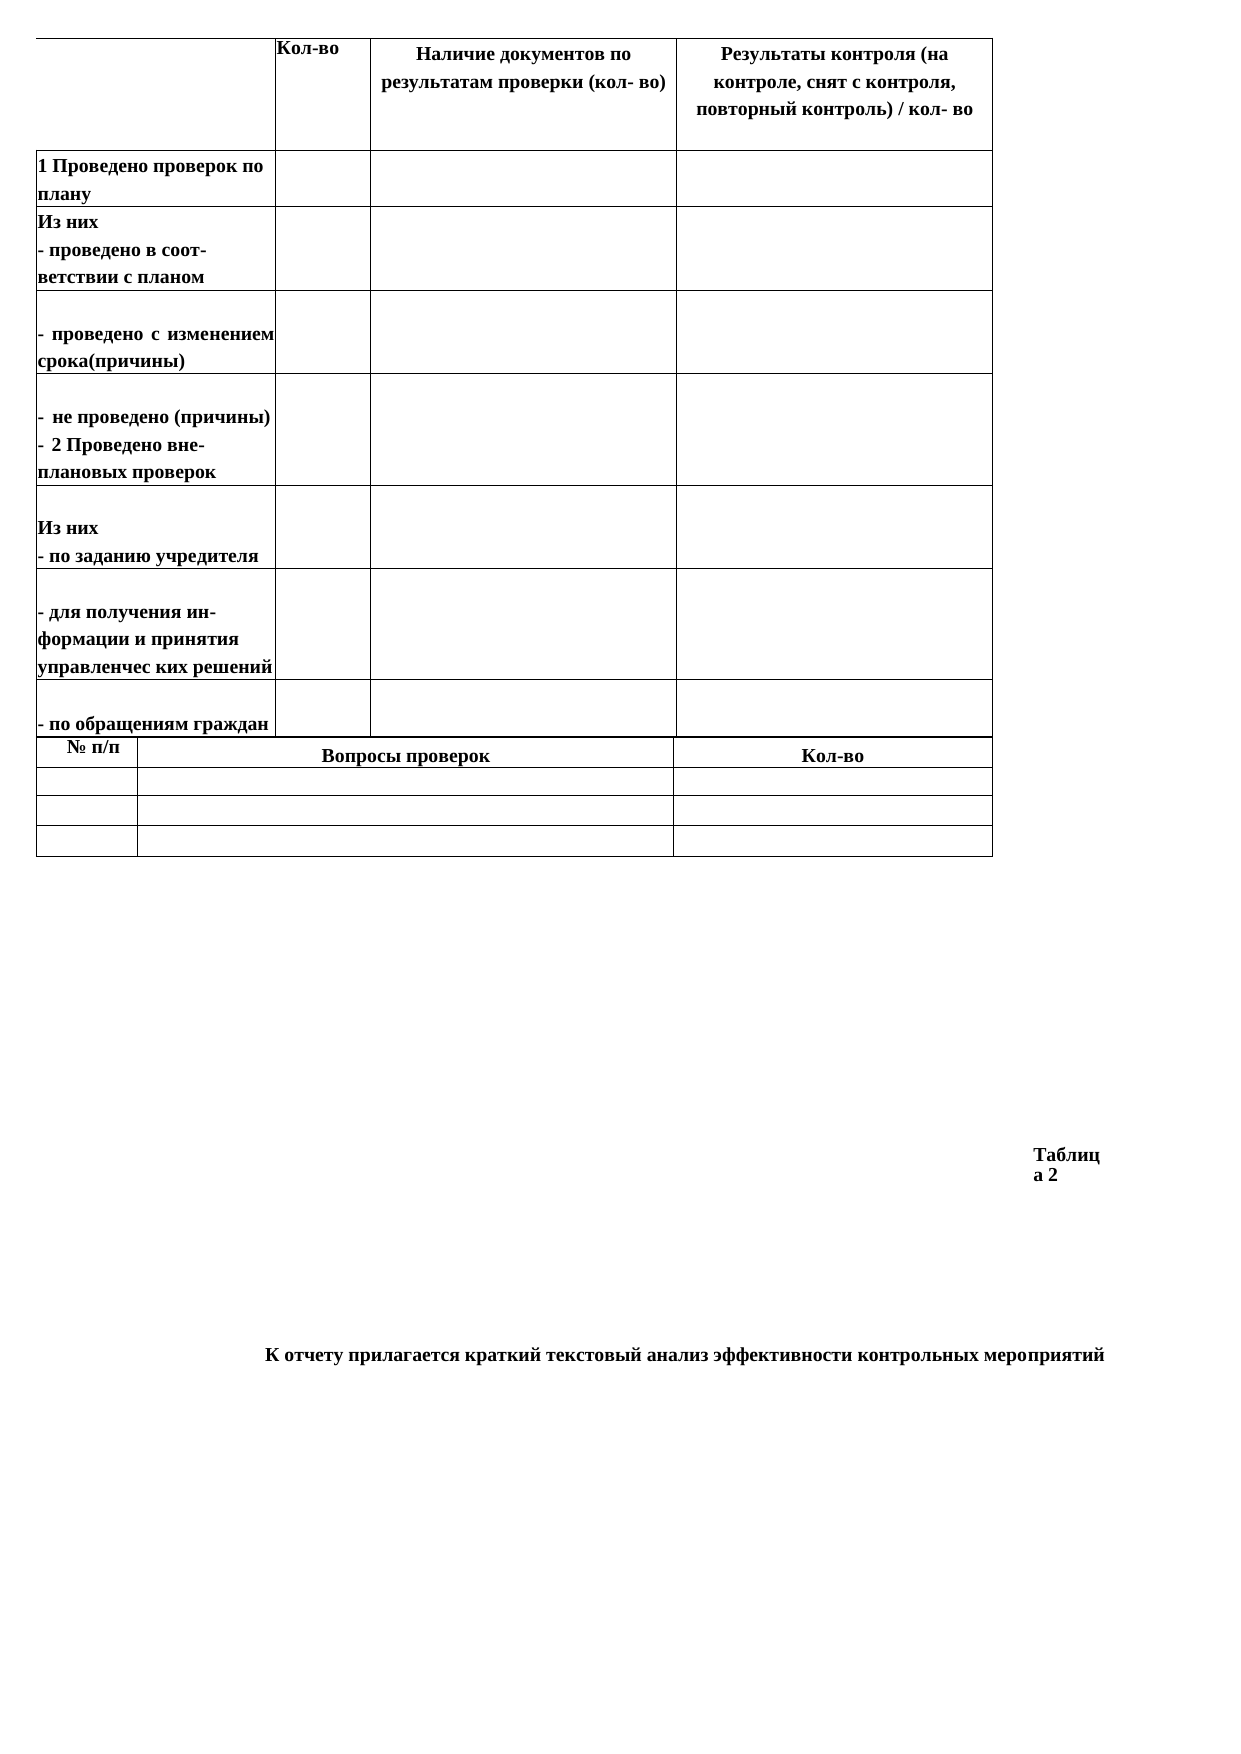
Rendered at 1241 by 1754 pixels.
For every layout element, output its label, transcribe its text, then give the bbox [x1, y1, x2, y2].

table_cell [674, 796, 992, 824]
table_cell [371, 207, 676, 289]
table_header [36, 39, 275, 149]
table_cell [276, 486, 370, 567]
text Таблица 2 [1033, 1146, 1103, 1185]
table_header Наличие документов по результатам проверки (кол- во) [371, 39, 676, 149]
table_cell [677, 291, 992, 373]
table_cell Из них - по заданию учредителя [37, 486, 275, 567]
table_cell [276, 291, 370, 373]
table_cell [138, 826, 673, 856]
table_cell [138, 768, 673, 795]
table_cell Из них - проведено в соответствии с планом [37, 207, 275, 289]
table_cell - по обращениям граждан [37, 680, 275, 736]
table_header Кол-во [674, 738, 992, 767]
table_cell [677, 569, 992, 678]
table_cell [276, 151, 370, 206]
table_header № п/п [37, 738, 137, 767]
table_cell [371, 291, 676, 373]
table_cell [276, 374, 370, 484]
table_header Кол-во [276, 39, 370, 149]
table_cell [371, 486, 676, 567]
table_cell 1 Проведено проверок по плану [37, 151, 275, 206]
table_cell [371, 569, 676, 678]
table_cell [674, 826, 992, 856]
table_cell - для получения информации и принятия управленчес ких решений [37, 569, 275, 678]
table_cell [276, 569, 370, 678]
table_cell [371, 151, 676, 206]
table_cell [276, 680, 370, 736]
table_cell [371, 680, 676, 736]
table_cell [37, 768, 137, 795]
table_cell [677, 680, 992, 736]
table_cell [276, 207, 370, 289]
table_cell - проведено с изменением срока(причины) [37, 291, 275, 373]
table_cell [677, 151, 992, 206]
table_cell не проведено (причины) 2 Проведено внеплановых проверок [37, 374, 275, 484]
table_cell [674, 768, 992, 795]
table_cell [37, 796, 137, 824]
table_cell [677, 486, 992, 567]
table_cell [677, 207, 992, 289]
table_cell [37, 826, 137, 856]
table_header Результаты контроля (на контроле, снят с контроля, повторный контроль) / кол- во [677, 39, 992, 149]
table_cell [677, 374, 992, 484]
text К отчету прилагается краткий текстовый анализ эффективности контрольных мероприятий [179, 1340, 1137, 1367]
table_cell [371, 374, 676, 484]
table_cell [138, 796, 673, 824]
table_header Вопросы проверок [138, 738, 673, 767]
